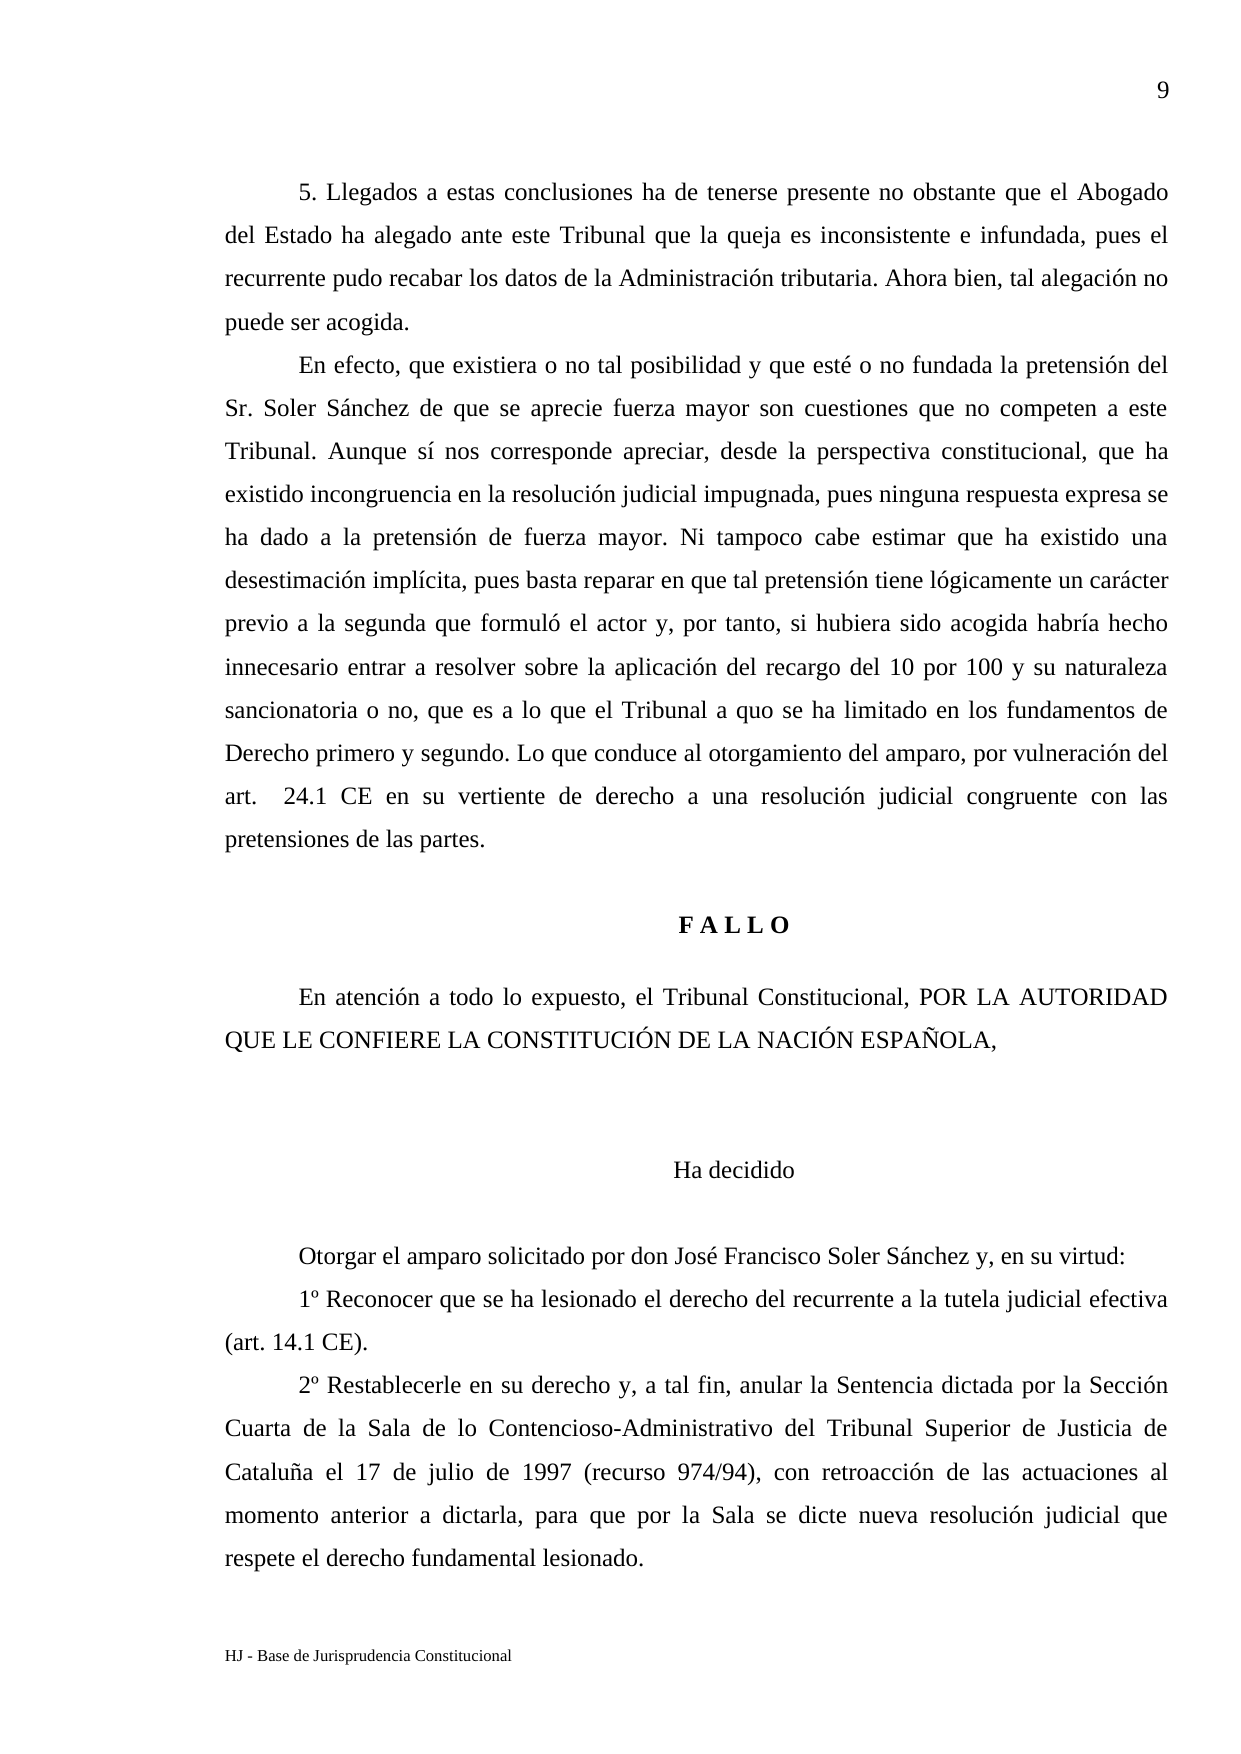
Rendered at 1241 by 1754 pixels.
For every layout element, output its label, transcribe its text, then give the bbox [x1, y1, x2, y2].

text 2º Restablecerle en su derecho y, a tal fin, anular la Sentencia dictada por la Sección Cuarta de la Sala de lo Contencioso-Administrativo del Tribunal Superior de Justicia de Cataluña el 17 de julio de 1997 (recurso 974/94), con retroacción de las actuaciones al momento anterior a dictarla, para que por la Sala se dicte nueva resolución judicial que respete el derecho fundamental lesionado. [224, 1370, 1169, 1572]
text 5. Llegados a estas conclusiones ha de tenerse presente no obstante que el Abogado del Estado ha alegado ante este Tribunal que la queja es inconsistente e infundada, pues el recurrente pudo recabar los datos de la Administración tributaria. Ahora bien, tal alegación no puede ser acogida. [224, 177, 1169, 335]
text En efecto, que existiera o no tal posibilidad y que esté o no fundada la pretensión del Sr. Soler Sánchez de que se aprecie fuerza mayor son cuestiones que no competen a este Tribunal. Aunque sí nos corresponde apreciar, desde la perspectiva constitucional, que ha existido incongruencia en la resolución judicial impugnada, pues ninguna respuesta expresa se ha dado a la pretensión de fuerza mayor. Ni tampoco cabe estimar que ha existido una desestimación implícita, pues basta reparar en que tal pretensión tiene lógicamente un carácter previo a la segunda que formuló el actor y, por tanto, si hubiera sido acogida habría hecho innecesario entrar a resolver sobre la aplicación del recargo del 10 por 100 y su naturaleza sancionatoria o no, que es a lo que el Tribunal a quo se ha limitado en los fundamentos de Derecho primero y segundo. Lo que conduce al otorgamiento del amparo, por vulneración del art. 24.1 CE en su vertiente de derecho a una resolución judicial congruente con las pretensiones de las partes. [224, 350, 1169, 853]
text En atención a todo lo expuesto, el Tribunal Constitucional, POR LA AUTORIDAD QUE LE CONFIERE LA CONSTITUCIÓN DE LA NACIÓN ESPAÑOLA, [224, 982, 1169, 1054]
text Ha decidido [224, 1155, 1169, 1183]
subtitle F A L L O [224, 910, 1169, 939]
text Otorgar el amparo solicitado por don José Francisco Soler Sánchez y, en su virtud: [224, 1241, 1169, 1270]
text 1º Reconocer que se ha lesionado el derecho del recurrente a la tutela judicial efectiva (art. 14.1 CE). [224, 1284, 1169, 1356]
